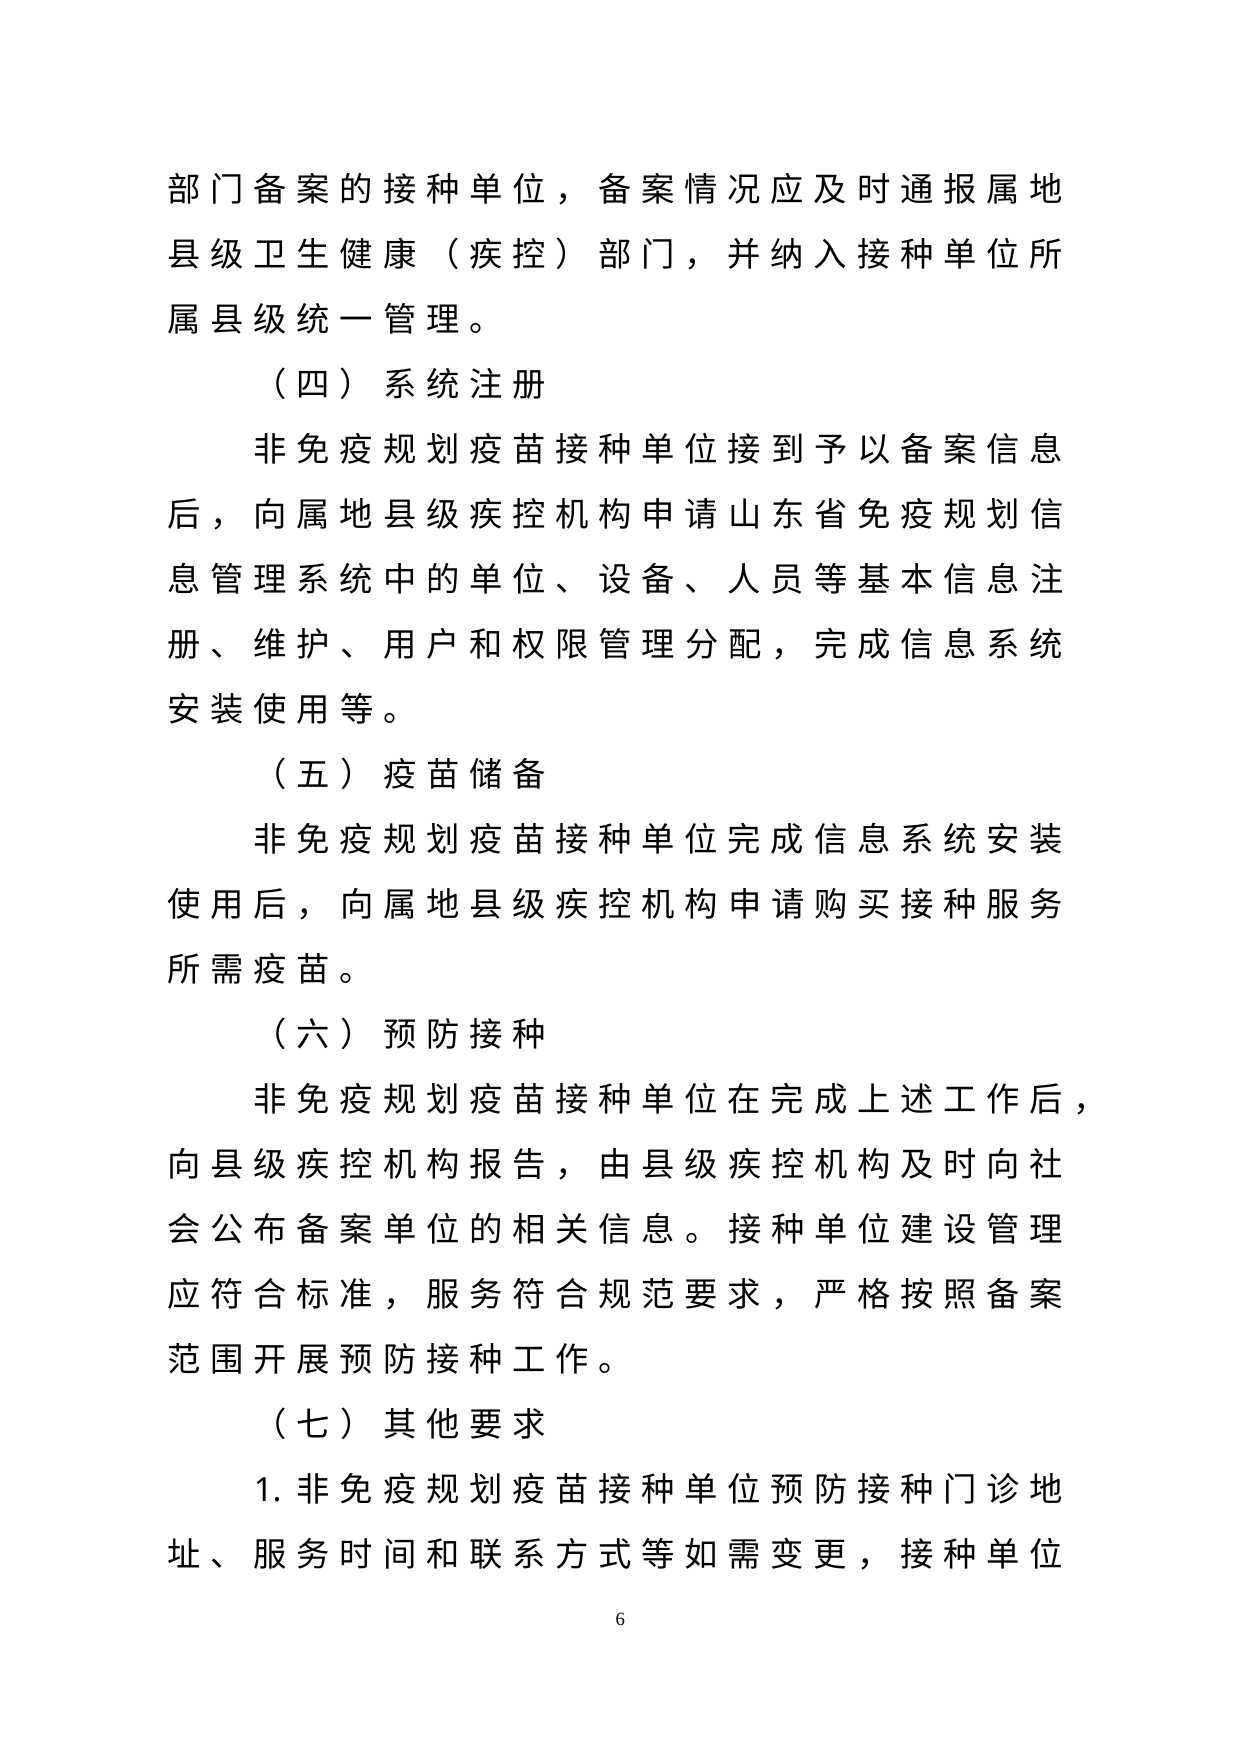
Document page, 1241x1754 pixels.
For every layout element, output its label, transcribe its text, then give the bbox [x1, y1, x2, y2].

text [167, 154, 1073, 349]
text （四）系统注册 [167, 349, 1073, 414]
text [167, 1454, 1073, 1584]
text （七）其他要求 [167, 1389, 1073, 1454]
text （六）预防接种 [167, 999, 1073, 1064]
text 非免疫规划疫苗接种单位在完成上述工作后，向县级疾控机构报告，由县级疾控机构及时向社会公布备案单位的相关信息。接种单位建设管理应符合标准，服务符合规范要求，严格按照备案范围开展预防接种工作。 [167, 1064, 1073, 1389]
text 非免疫规划疫苗接种单位完成信息系统安装使用后，向属地县级疾控机构申请购买接种服务所需疫苗。 [167, 804, 1073, 999]
text 非免疫规划疫苗接种单位接到予以备案信息后，向属地县级疾控机构申请山东省免疫规划信息管理系统中的单位、设备、人员等基本信息注册、维护、用户和权限管理分配，完成信息系统安装使用等。 [167, 414, 1073, 739]
text （五）疫苗储备 [167, 739, 1073, 804]
